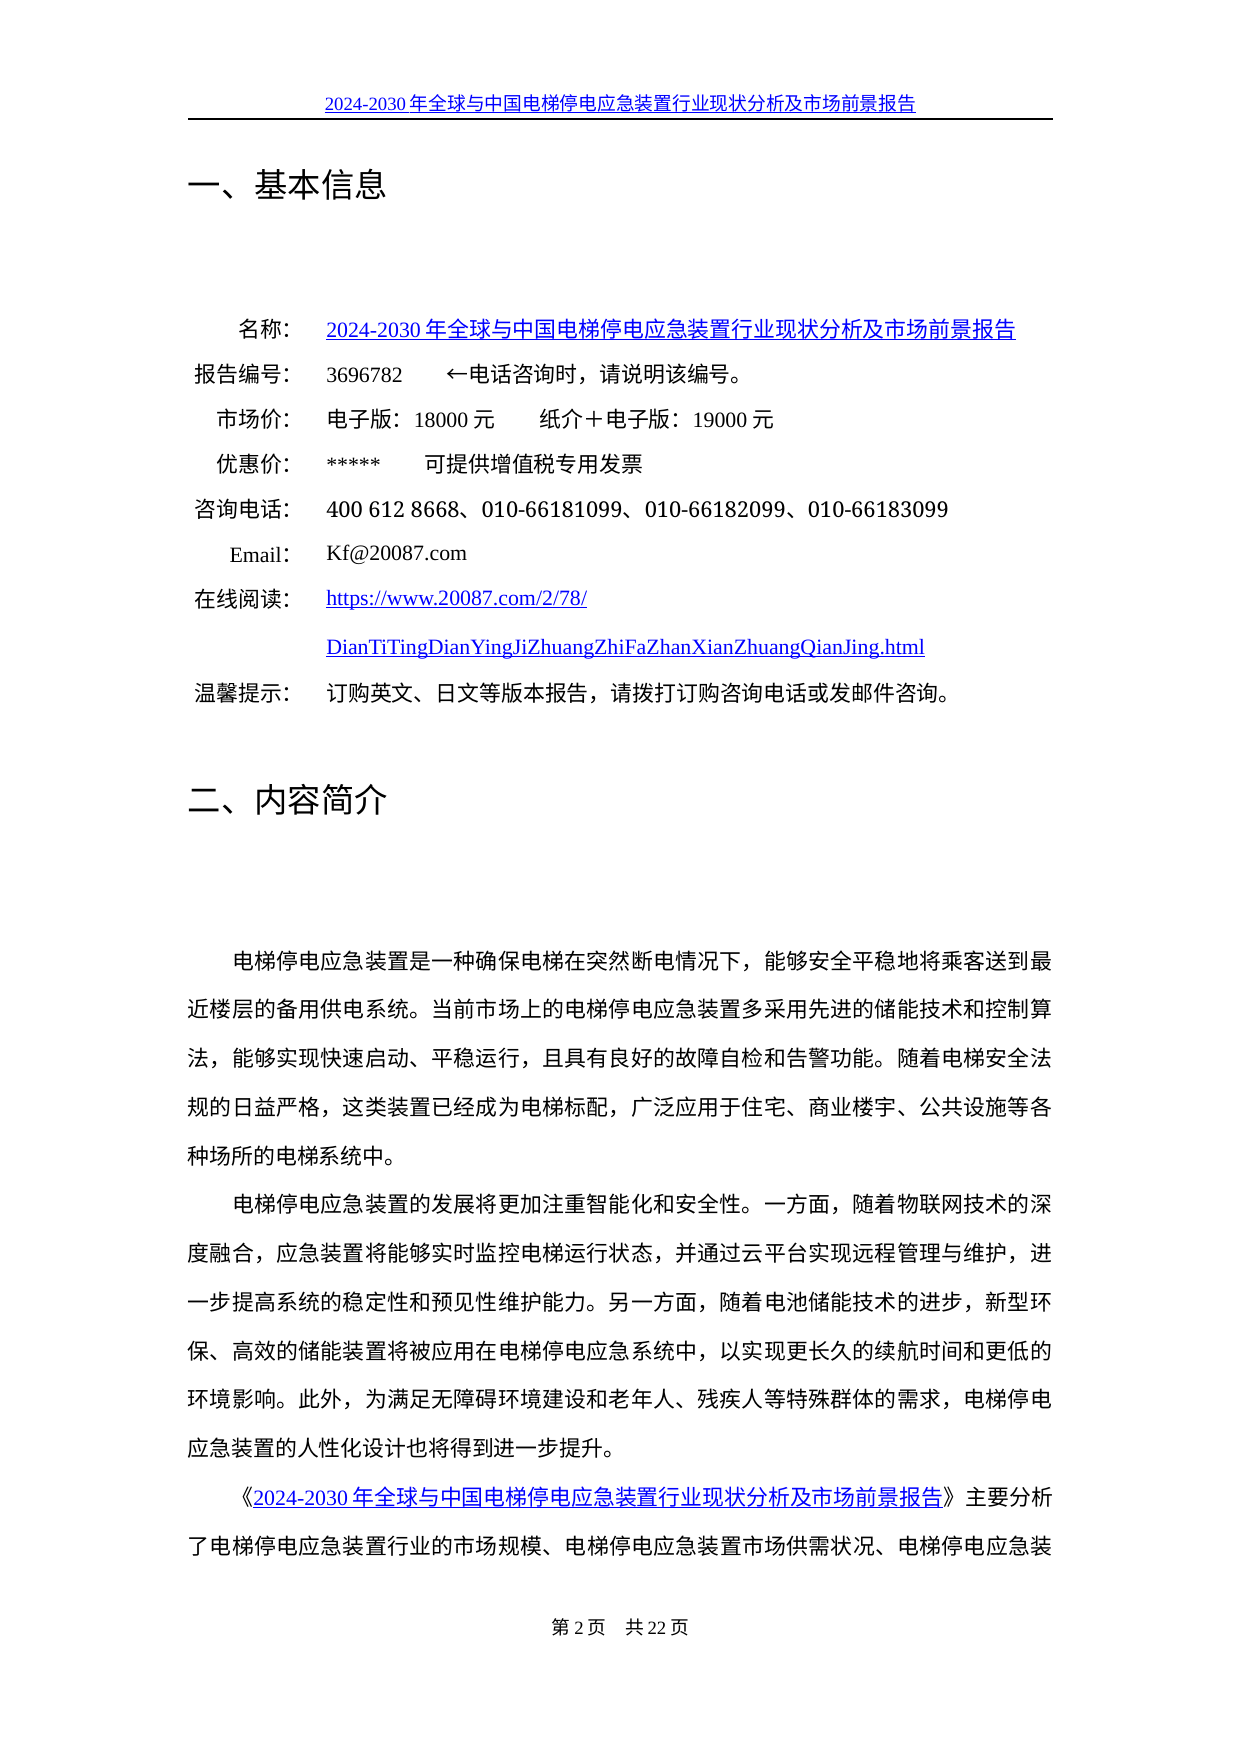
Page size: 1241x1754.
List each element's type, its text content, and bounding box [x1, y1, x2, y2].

table_cell 在线阅读： [167, 582, 315, 675]
title 一、基本信息 [187, 150, 1053, 215]
table_cell Email： [167, 537, 315, 582]
table_header 2024-2030年全球与中国电梯停电应急装置行业现状分析及市场前景报告 [315, 312, 1073, 357]
table_cell 电子版：18000 元 纸介＋电子版：19000 元 [315, 402, 1073, 447]
table_cell 市场价： [167, 402, 315, 447]
table_cell 温馨提示： [167, 675, 315, 720]
table_cell 咨询电话： [167, 492, 315, 537]
table_cell 订购英文、日文等版本报告，请拨打订购咨询电话或发邮件咨询。 [315, 675, 1073, 720]
table_cell 优惠价： [167, 447, 315, 492]
table_cell ***** 可提供增值税专用发票 [315, 447, 1073, 492]
table_cell [315, 582, 1073, 675]
table_header 名称： [167, 312, 315, 357]
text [187, 943, 1053, 1561]
table_cell Kf@20087.com [315, 537, 1073, 582]
title 二、内容简介 [187, 766, 1053, 831]
table_cell 3696782 ←电话咨询时，请说明该编号。 [315, 357, 1073, 402]
table_cell 400 612 8668、010-66181099、010-66182099、010-66183099 [315, 492, 1073, 537]
table_cell 报告编号： [167, 357, 315, 402]
